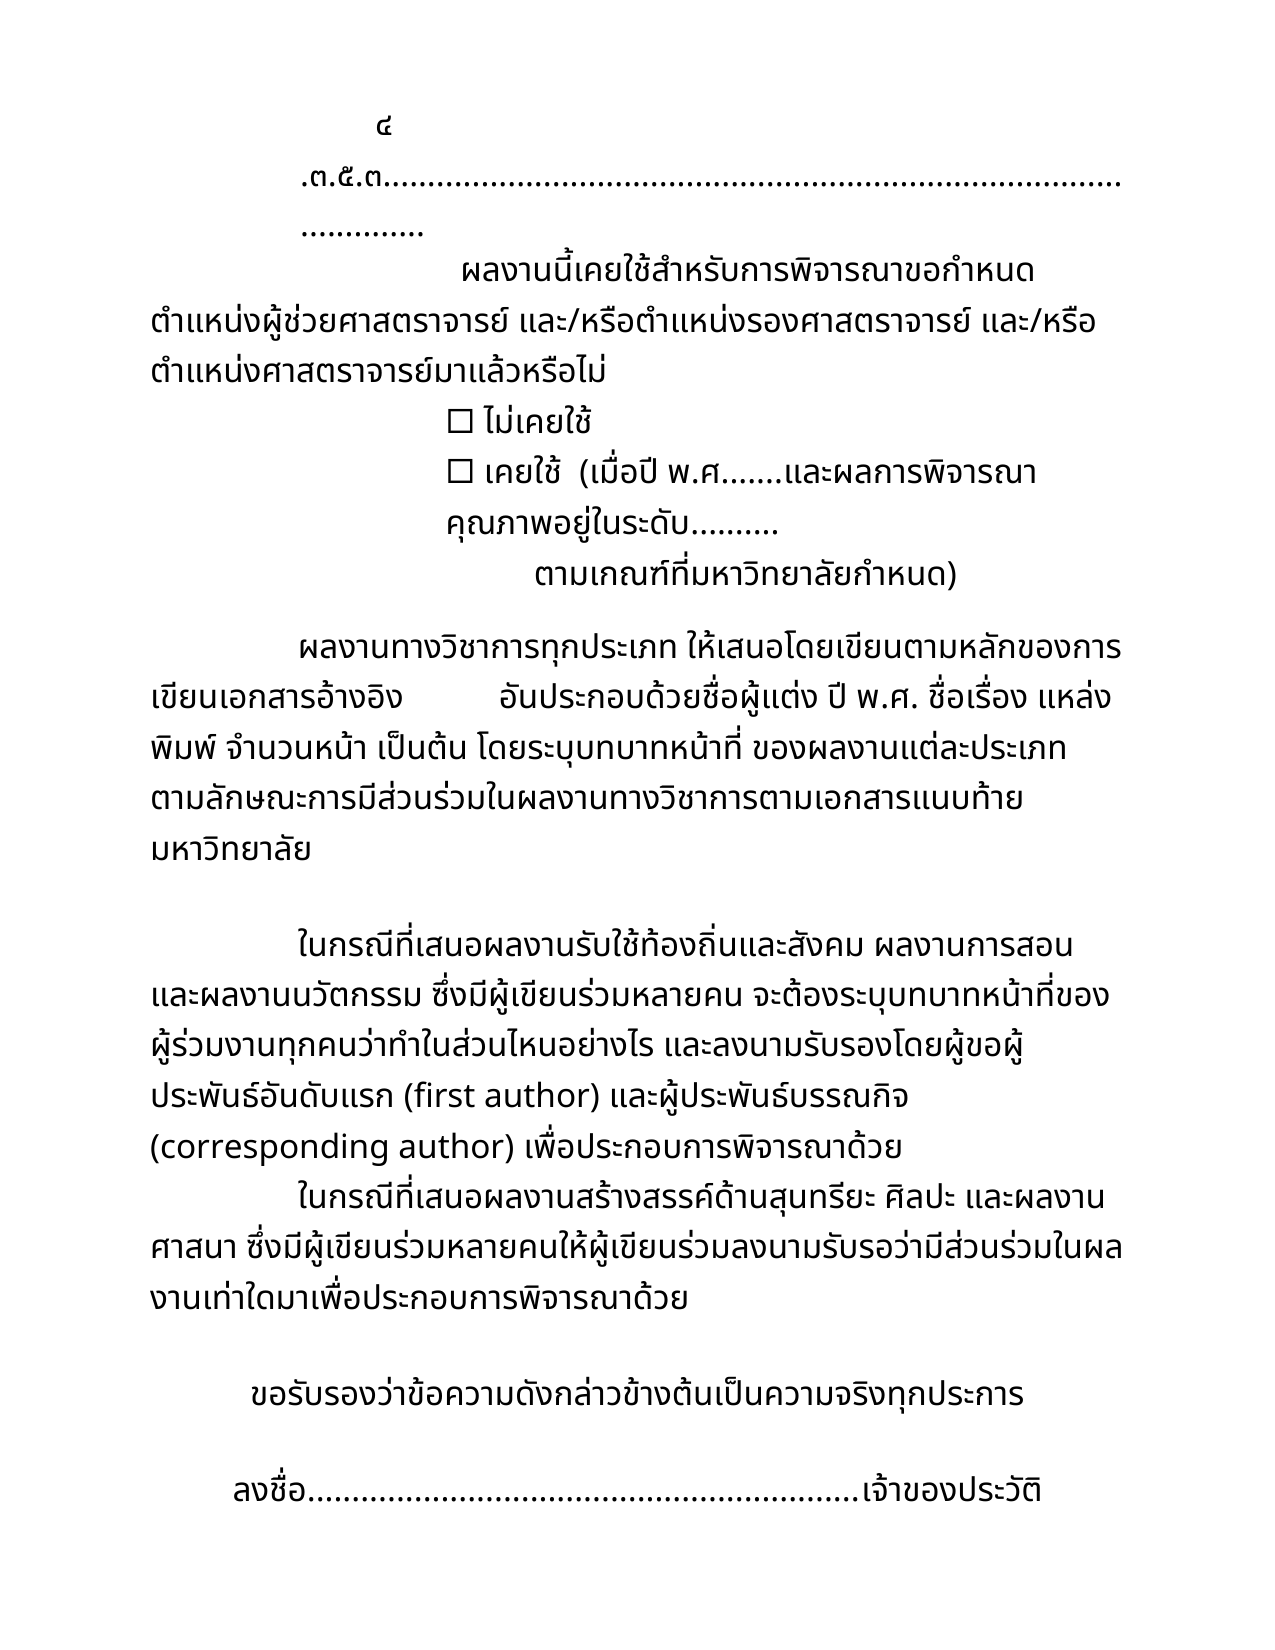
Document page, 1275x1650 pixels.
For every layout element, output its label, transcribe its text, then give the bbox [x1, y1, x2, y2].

text ขอรับรองว่าข้อความดังกล่าวข้างต้นเป็นความจริงทุกประการ [150, 1370, 1125, 1420]
text ในกรณีที่เสนอผลงานสร้างสรรค์ด้านสุนทรียะ ศิลปะ และผลงานศาสนา ซึ่งมีผู้เขียนร่วมหลายคนให้ผู้เขียนร่วมลงนามรับรอว่ามีส่วนร่วมในผลงานเท่าใดมาเพื่อประกอบการพิจารณาด้วย [150, 1173, 1125, 1324]
text ในกรณีที่เสนอผลงานรับใช้ท้องถิ่นและสังคม ผลงานการสอน และผลงานนวัตกรรม ซึ่งมีผู้เขียนร่วมหลายคน จะต้องระบุบทบาทหน้าที่ของผู้ร่วมงานทุกคนว่าทำในส่วนไหนอย่างไร และลงนามรับรองโดยผู้ขอผู้ประพันธ์อันดับแรก (first author) และผู้ประพันธ์บรรณกิจ (corresponding author) เพื่อประกอบการพิจารณาด้วย [150, 921, 1125, 1173]
text ไม่เคยใช้ [370, 398, 1125, 448]
text เคยใช้ (เมื่อปี พ.ศ.......และผลการพิจารณาคุณภาพอยู่ในระดับ.......... [445, 448, 1125, 549]
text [150, 246, 1125, 398]
text ลงชื่อ..............................................................เจ้าของประวัติ [150, 1466, 1125, 1516]
text ผลงานทางวิชาการทุกประเภท ให้เสนอโดยเขียนตามหลักของการเขียนเอกสารอ้างอิง อันประกอบด้วยชื่อผู้แต่ง ปี พ.ศ. ชื่อเรื่อง แหล่งพิมพ์ จำนวนหน้า เป็นต้น โดยระบุบทบาทหน้าที่ ของผลงานแต่ละประเภท ตามลักษณะการมีส่วนร่วมในผลงานทางวิชาการตามเอกสารแนบท้ายมหาวิทยาลัย [150, 623, 1125, 875]
text ตามเกณฑ์ที่มหาวิทยาลัยกำหนด) [150, 549, 1125, 600]
text ๔.๓.๕.๓................................................................................................. [300, 100, 1125, 246]
